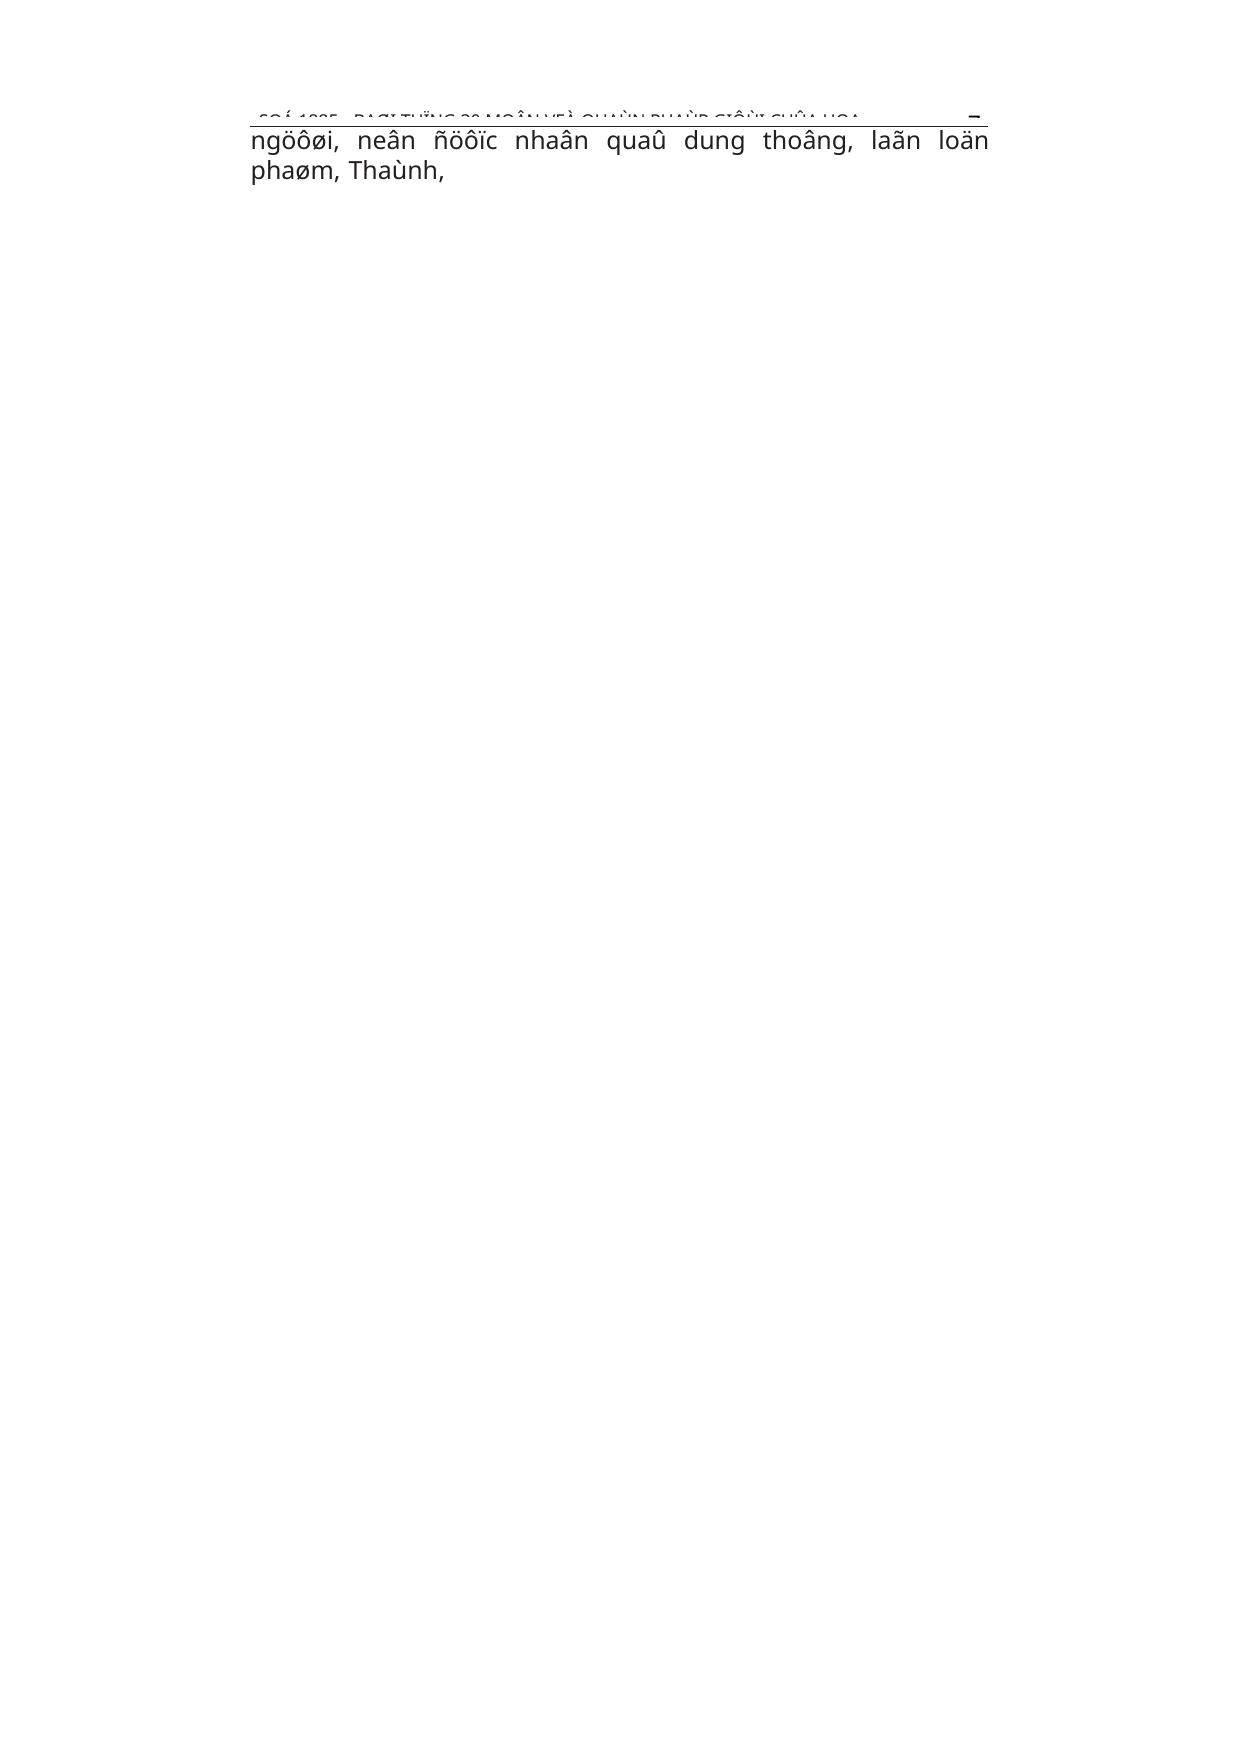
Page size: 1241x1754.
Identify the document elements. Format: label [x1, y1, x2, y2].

text [250, 125, 990, 187]
